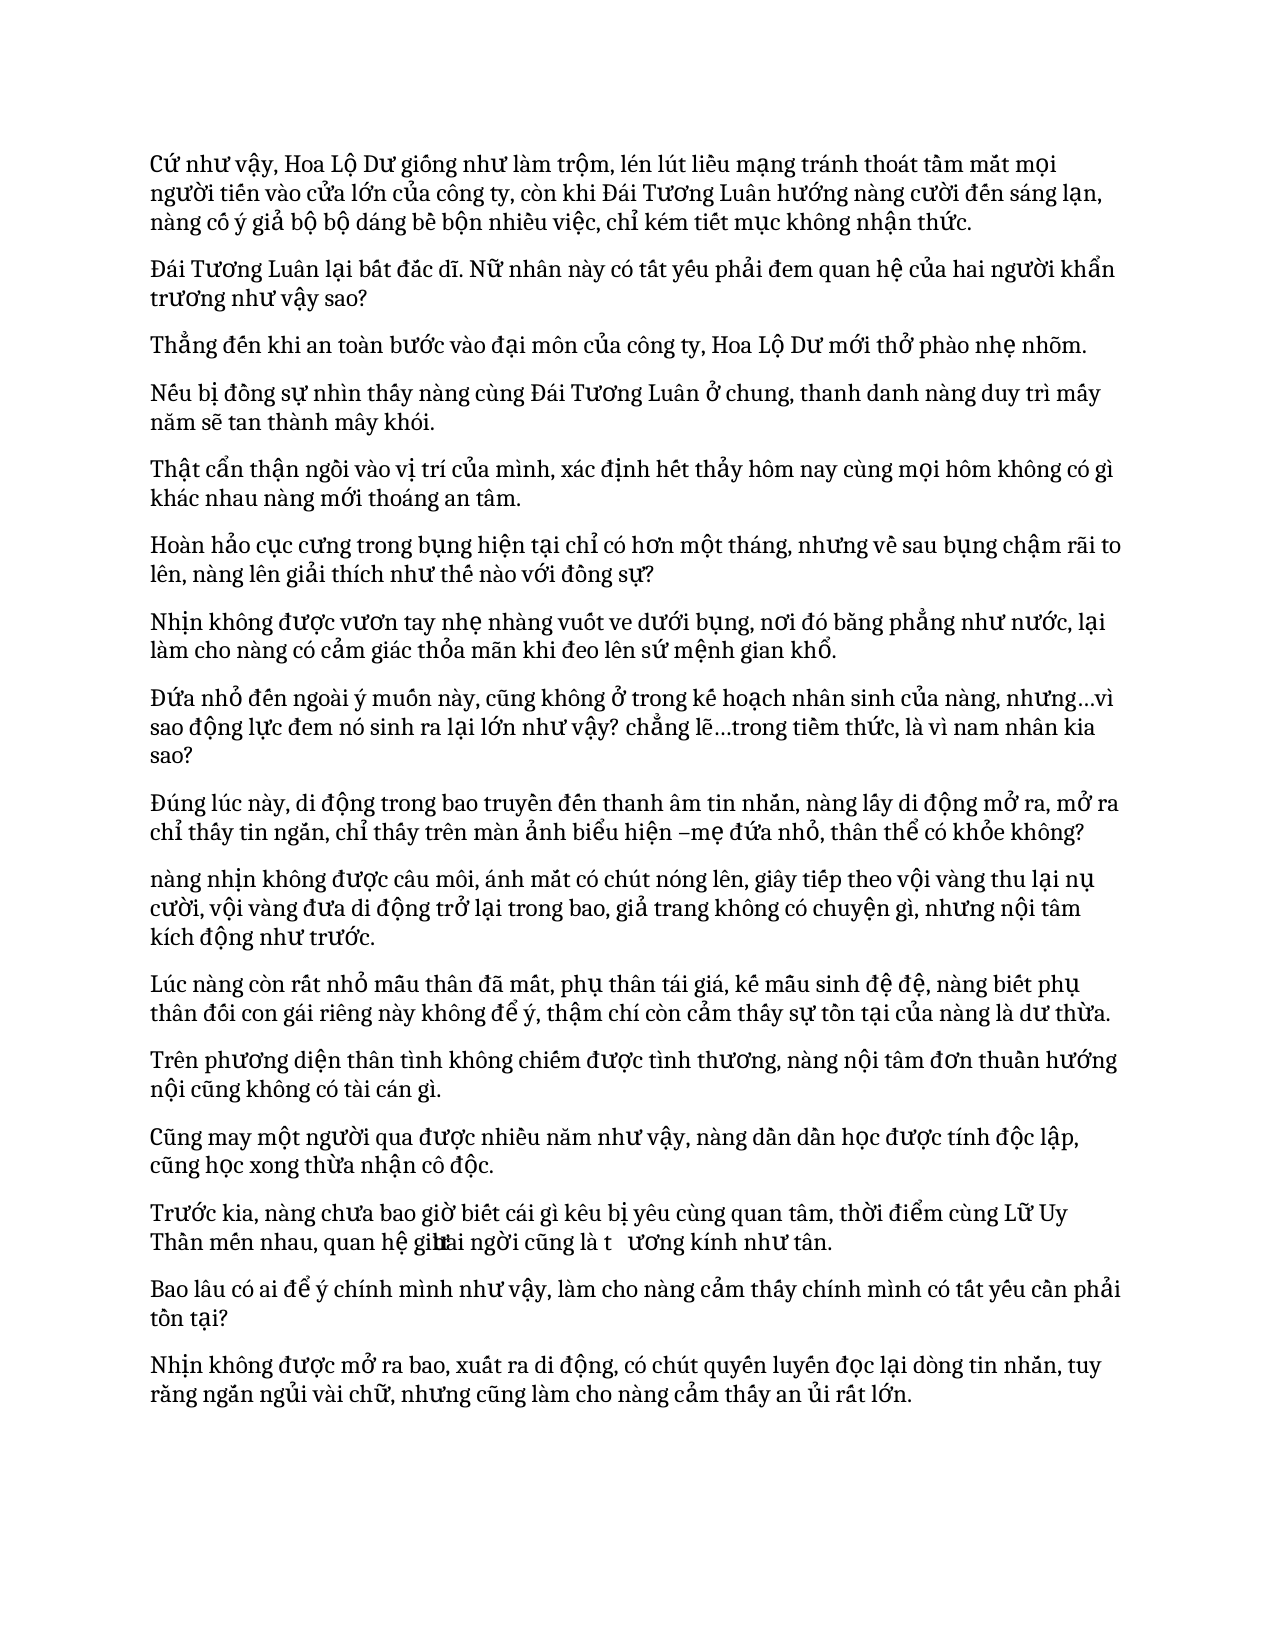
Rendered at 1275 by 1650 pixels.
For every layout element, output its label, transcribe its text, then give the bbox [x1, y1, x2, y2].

text Thẳng đến khi an toàn bước vào đại môn của công ty, Hoa Lộ Dư mới thở phào nhẹ nhõm. [150, 331, 1125, 360]
text Cứ như vậy, Hoa Lộ Dư giống như làm trộm, lén lút liều mạng tránh thoát tầm mắt mọi người tiến vào cửa lớn của công ty, còn khi Đái Tương Luân hướng nàng cười đến sáng lạn, nàng cố ý giả bộ bộ dáng bề bộn nhiều việc, chỉ kém tiết mục không nhận thức. [150, 150, 1125, 236]
text Nhịn không được vươn tay nhẹ nhàng vuốt ve dưới bụng, nơi đó bằng phẳng như nước, lại làm cho nàng có cảm giác thỏa mãn khi đeo lên sứ mệnh gian khổ. [150, 607, 1125, 665]
text Bao lâu có ai để ý chính mình như vậy, làm cho nàng cảm thấy chính mình có tất yếu cần phải tồn tại? [150, 1275, 1125, 1332]
text Lúc nàng còn rất nhỏ mẫu thân đã mất, phụ thân tái giá, kế mẫu sinh đệ đệ, nàng biết phụ thân đối con gái riêng này không để ý, thậm chí còn cảm thấy sự tồn tại của nàng là dư thừa. [150, 970, 1125, 1027]
text Đúng lúc này, di động trong bao truyền đến thanh âm tin nhắn, nàng lấy di động mở ra, mở ra chỉ thấy tin ngắn, chỉ thấy trên màn ảnh biểu hiện –mẹ đứa nhỏ, thân thể có khỏe không? [150, 789, 1125, 846]
text Trên phương diện thân tình không chiếm được tình thương, nàng nội tâm đơn thuần hướng nội cũng không có tài cán gì. [150, 1046, 1125, 1104]
text Đái Tương Luân lại bất đắc dĩ. Nữ nhân này có tất yếu phải đem quan hệ của hai người khẩn trương như vậy sao? [150, 255, 1125, 312]
text Thật cẩn thận ngồi vào vị trí của mình, xác định hết thảy hôm nay cùng mọi hôm không có gì khác nhau nàng mới thoáng an tâm. [150, 455, 1125, 512]
text Cũng may một người qua được nhiều năm như vậy, nàng dần dần học được tính độc lập, cũng học xong thừa nhận cô độc. [150, 1122, 1125, 1180]
text Trước kia, nàng chưa bao giờ biết cái gì kêu bị yêu cùng quan tâm, thời điểm cùng Lữ Uy Thần mến nhau, quan hệ gihai người cũng là tương kính như tân. [150, 1199, 1125, 1256]
text Nếu bị đồng sự nhìn thấy nàng cùng Đái Tương Luân ở chung, thanh danh nàng duy trì mấy năm sẽ tan thành mây khói. [150, 379, 1125, 436]
text Nhịn không được mở ra bao, xuất ra di động, có chút quyến luyến đọc lại dòng tin nhắn, tuy rằng ngắn ngủi vài chữ, nhưng cũng làm cho nàng cảm thấy an ủi rất lớn. [150, 1351, 1125, 1409]
text nàng nhịn không được câu môi, ánh mắt có chút nóng lên, giây tiếp theo vội vàng thu lại nụ cười, vội vàng đưa di động trở lại trong bao, giả trang không có chuyện gì, nhưng nội tâm kích động như trước. [150, 865, 1125, 951]
text Hoàn hảo cục cưng trong bụng hiện tại chỉ có hơn một tháng, nhưng về sau bụng chậm rãi to lên, nàng lên giải thích như thế nào với đồng sự? [150, 531, 1125, 589]
text Đứa nhỏ đến ngoài ý muốn này, cũng không ở trong kế hoạch nhân sinh của nàng, nhưng…vì sao động lực đem nó sinh ra lại lớn như vậy? chẳng lẽ…trong tiềm thức, là vì nam nhân kia sao? [150, 684, 1125, 770]
